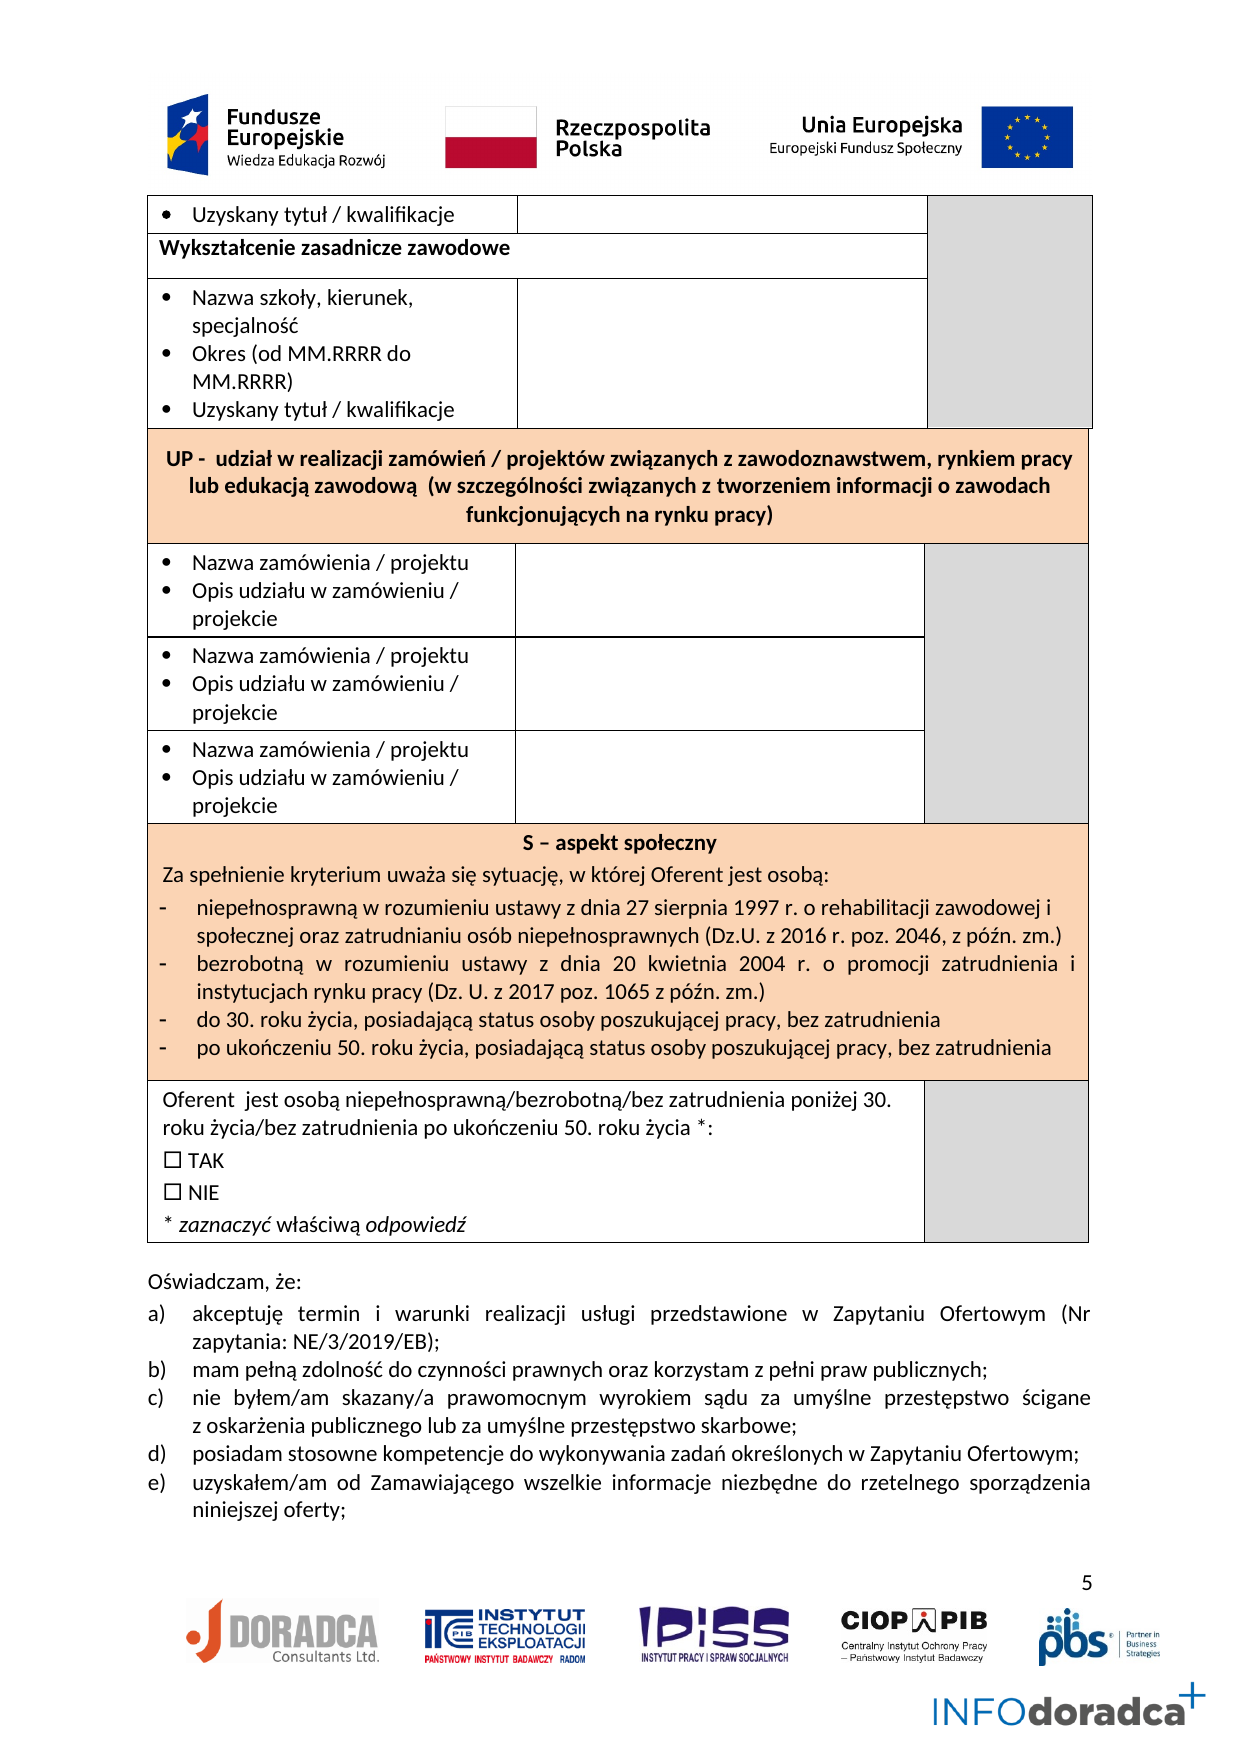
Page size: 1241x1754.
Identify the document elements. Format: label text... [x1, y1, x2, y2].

table_cell Nazwa zamówienia / projektu Opis udziału w zamówieniu / projekcie [148, 638, 515, 730]
picture [147, 73, 1093, 195]
table_cell S – aspekt społeczny Za spełnienie kryterium uważa się sytuację, w której Oferent jest osobą: niepełnosprawną w rozumieniu ustawy z dnia 27 sierpnia 1997 r. o rehabilitacji zawodowej i społecznej oraz zatrudnianiu osób niepełnosprawnych (Dz.U. z 2016 r. poz. 2046, z późn. zm.) bezrobotną w rozumieniu ustawy z dnia 20 kwietnia 2004 r. o promocji zatrudnienia i instytucjach rynku pracy (Dz. U. z 2017 poz. 1065 z późn. zm.) do 30. roku życia, posiadającą status osoby poszukującej pracy, bez zatrudnienia po ukończeniu 50. roku życia, posiadającą status osoby poszukującej pracy, bez zatrudnienia [148, 824, 1088, 1080]
table_cell [518, 196, 927, 232]
table_cell [516, 544, 924, 636]
list posiadam stosowne kompetencje do wykonywania zadań określonych w Zapytaniu Ofertowym; [148, 1439, 1093, 1468]
picture [841, 1608, 987, 1663]
table_cell Nazwa szkoły, kierunek, specjalność Okres (od MM.RRRR do MM.RRRR) Uzyskany tytuł / kwalifikacje [148, 196, 517, 232]
table_cell [516, 638, 924, 730]
picture [186, 1598, 379, 1663]
table_cell Wykształcenie zasadnicze zawodowe [148, 234, 927, 278]
table_cell [516, 731, 924, 823]
list akceptuję termin i warunki realizacji usługi przedstawione w Zapytaniu Ofertowym (Nr zapytania: NE/3/2019/EB); [148, 1299, 1093, 1356]
table_cell Nazwa zamówienia / projektu Opis udziału w zamówieniu / projekcie [148, 544, 515, 636]
picture [425, 1609, 585, 1663]
table_cell Oferent jest osobą niepełnosprawną/bezrobotną/bez zatrudnienia poniżej 30. roku życia/bez zatrudnienia po ukończeniu 50. roku życia *: TAK NIE * zaznaczyć właściwą odpowiedź [148, 1081, 924, 1242]
table_cell Nazwa zamówienia / projektu Opis udziału w zamówieniu / projekcie [148, 731, 515, 823]
list nie byłem/am skazany/a prawomocnym wyrokiem sądu za umyślne przestępstwo ścigane z oskarżenia publicznego lub za umyślne przestępstwo skarbowe; [148, 1383, 1093, 1439]
picture [639, 1606, 789, 1662]
table_cell [925, 544, 1088, 823]
table_cell [925, 1081, 1088, 1242]
picture [1039, 1608, 1160, 1666]
list mam pełną zdolność do czynności prawnych oraz korzystam z pełni praw publicznych; [148, 1356, 1093, 1383]
table_cell UP - udział w realizacji zamówień / projektów związanych z zawodoznawstwem, rynkiem pracy lub edukacją zawodową (w szczególności związanych z tworzeniem informacji o zawodach funkcjonujących na rynku pracy) [148, 429, 1088, 543]
list uzyskałem/am od Zamawiającego wszelkie informacje niezbędne do rzetelnego sporządzenia niniejszej oferty; [148, 1468, 1093, 1524]
text Oświadczam, że: [148, 1267, 1093, 1295]
picture [933, 1681, 1206, 1726]
table_cell [518, 279, 927, 427]
table_cell Nazwa szkoły, kierunek, specjalność Okres (od MM.RRRR do MM.RRRR) Uzyskany tytuł / kwalifikacje [148, 279, 517, 427]
